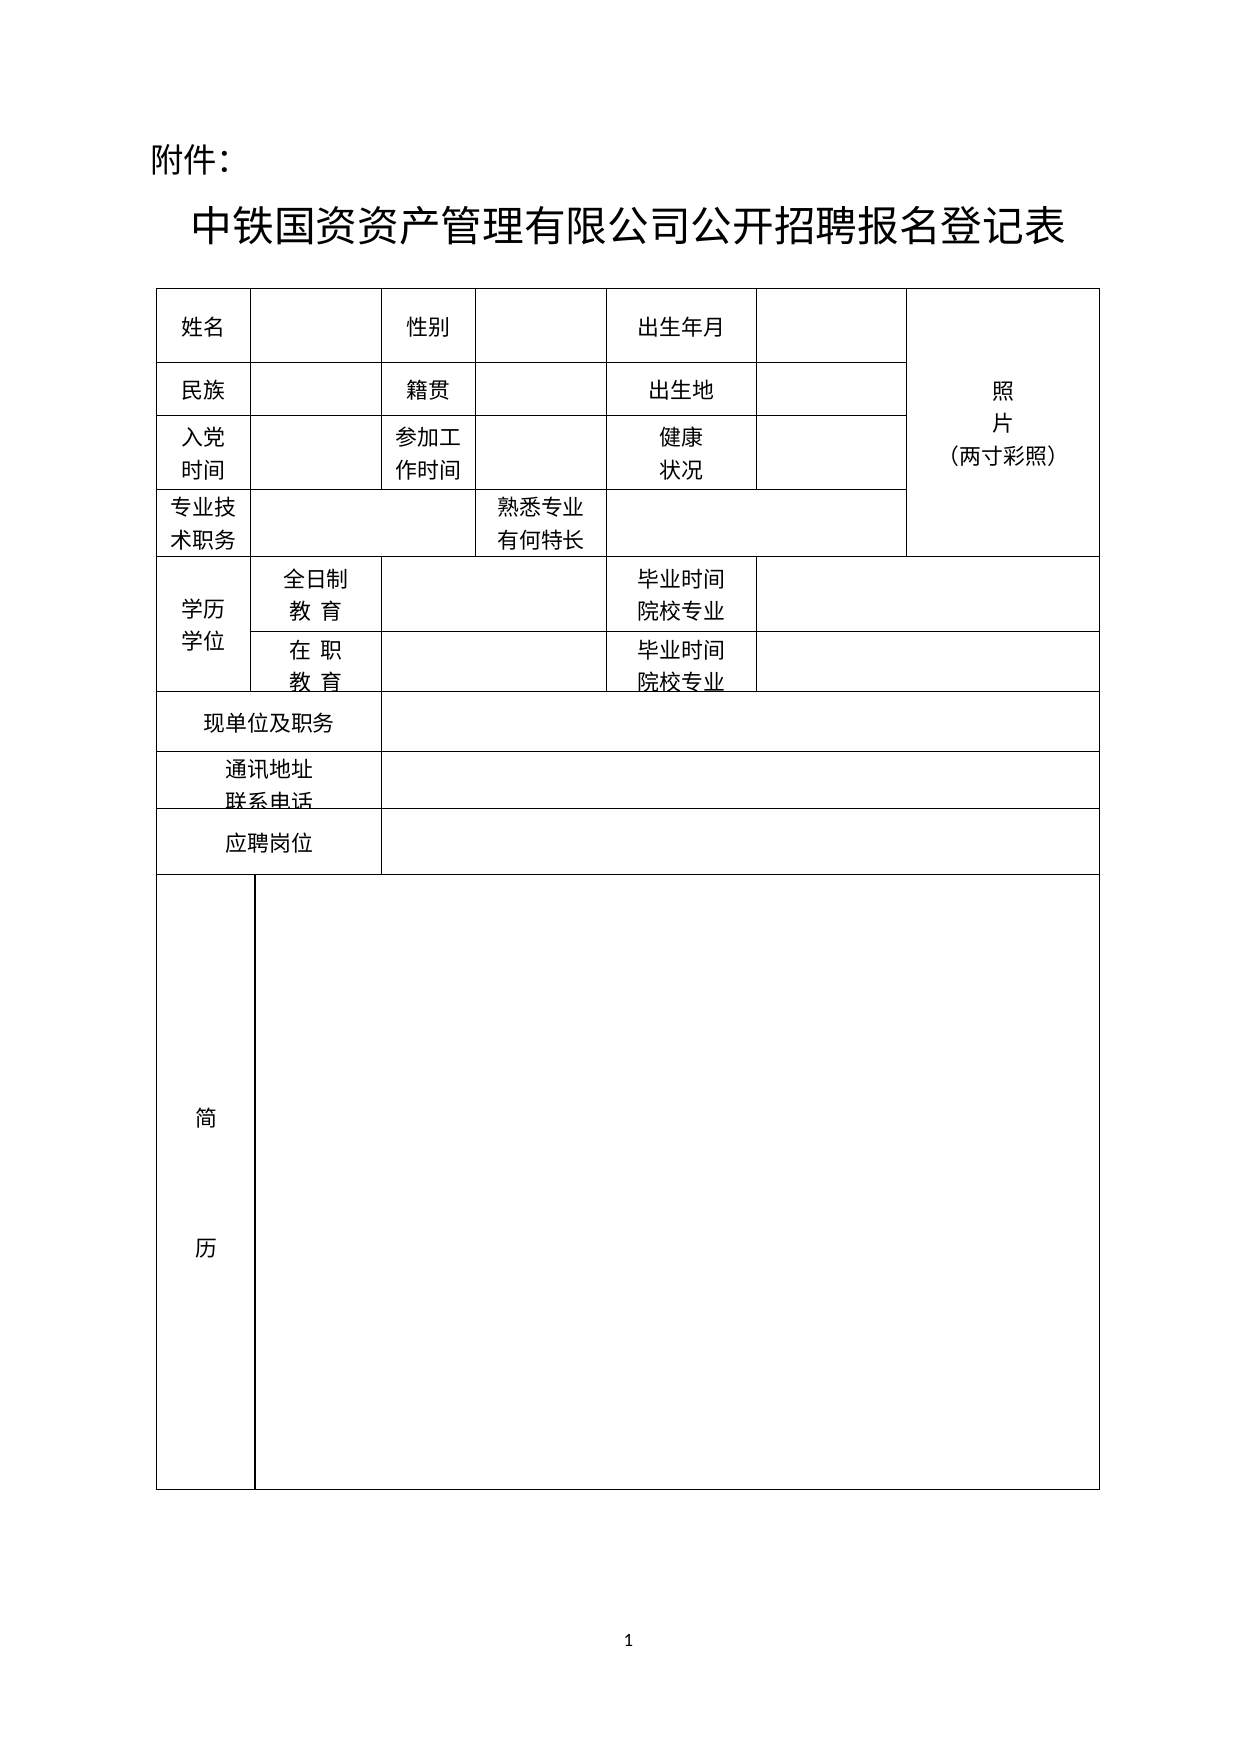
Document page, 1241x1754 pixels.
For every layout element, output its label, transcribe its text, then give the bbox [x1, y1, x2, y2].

table_cell [757, 363, 906, 415]
table_cell [251, 490, 475, 556]
table_cell 参加工 作时间 [382, 416, 475, 488]
table_header 姓名 [157, 289, 250, 362]
table_cell 毕业时间 院校专业 [607, 632, 756, 691]
table_cell [476, 363, 606, 415]
text 中铁国资资产管理有限公司公开招聘报名登记表 [150, 190, 1106, 255]
table_cell [382, 692, 1099, 751]
table_cell 入党 时间 [157, 416, 250, 488]
table_cell 在 职 教 育 [251, 632, 381, 691]
table_header 照 片 （两寸彩照） [907, 289, 1099, 556]
table_cell [382, 632, 606, 691]
table_header 性别 [382, 289, 475, 362]
table_cell [382, 557, 606, 631]
table_cell 全日制 教 育 [251, 557, 381, 631]
table_cell 应聘岗位 [157, 809, 381, 874]
table_cell [607, 490, 906, 556]
table_cell [757, 557, 1099, 631]
table_cell 学历 学位 [157, 557, 250, 691]
table_cell 毕业时间 院校专业 [607, 557, 756, 631]
table_cell 通讯地址 联系电话 [157, 752, 381, 808]
table_cell 专业技术职务 [157, 490, 250, 556]
table_cell [757, 416, 906, 488]
table_cell 籍贯 [382, 363, 475, 415]
table_cell [382, 809, 1099, 874]
table_cell [251, 363, 381, 415]
table_header 出生年月 [607, 289, 756, 362]
table_cell [382, 752, 1099, 808]
table_header [757, 289, 906, 362]
text 附件： [150, 125, 1106, 190]
table_cell [757, 632, 1099, 691]
table_header [476, 289, 606, 362]
table_header [251, 289, 381, 362]
table_cell [251, 416, 381, 488]
table_cell 健康 状况 [607, 416, 756, 488]
table_cell 简 历 [157, 875, 254, 1489]
table_cell 民族 [157, 363, 250, 415]
table_cell 出生地 [607, 363, 756, 415]
table_cell 现单位及职务 [157, 692, 381, 751]
table_cell [476, 416, 606, 488]
table_cell 熟悉专业 有何特长 [476, 490, 606, 556]
table_cell [256, 875, 1099, 1489]
